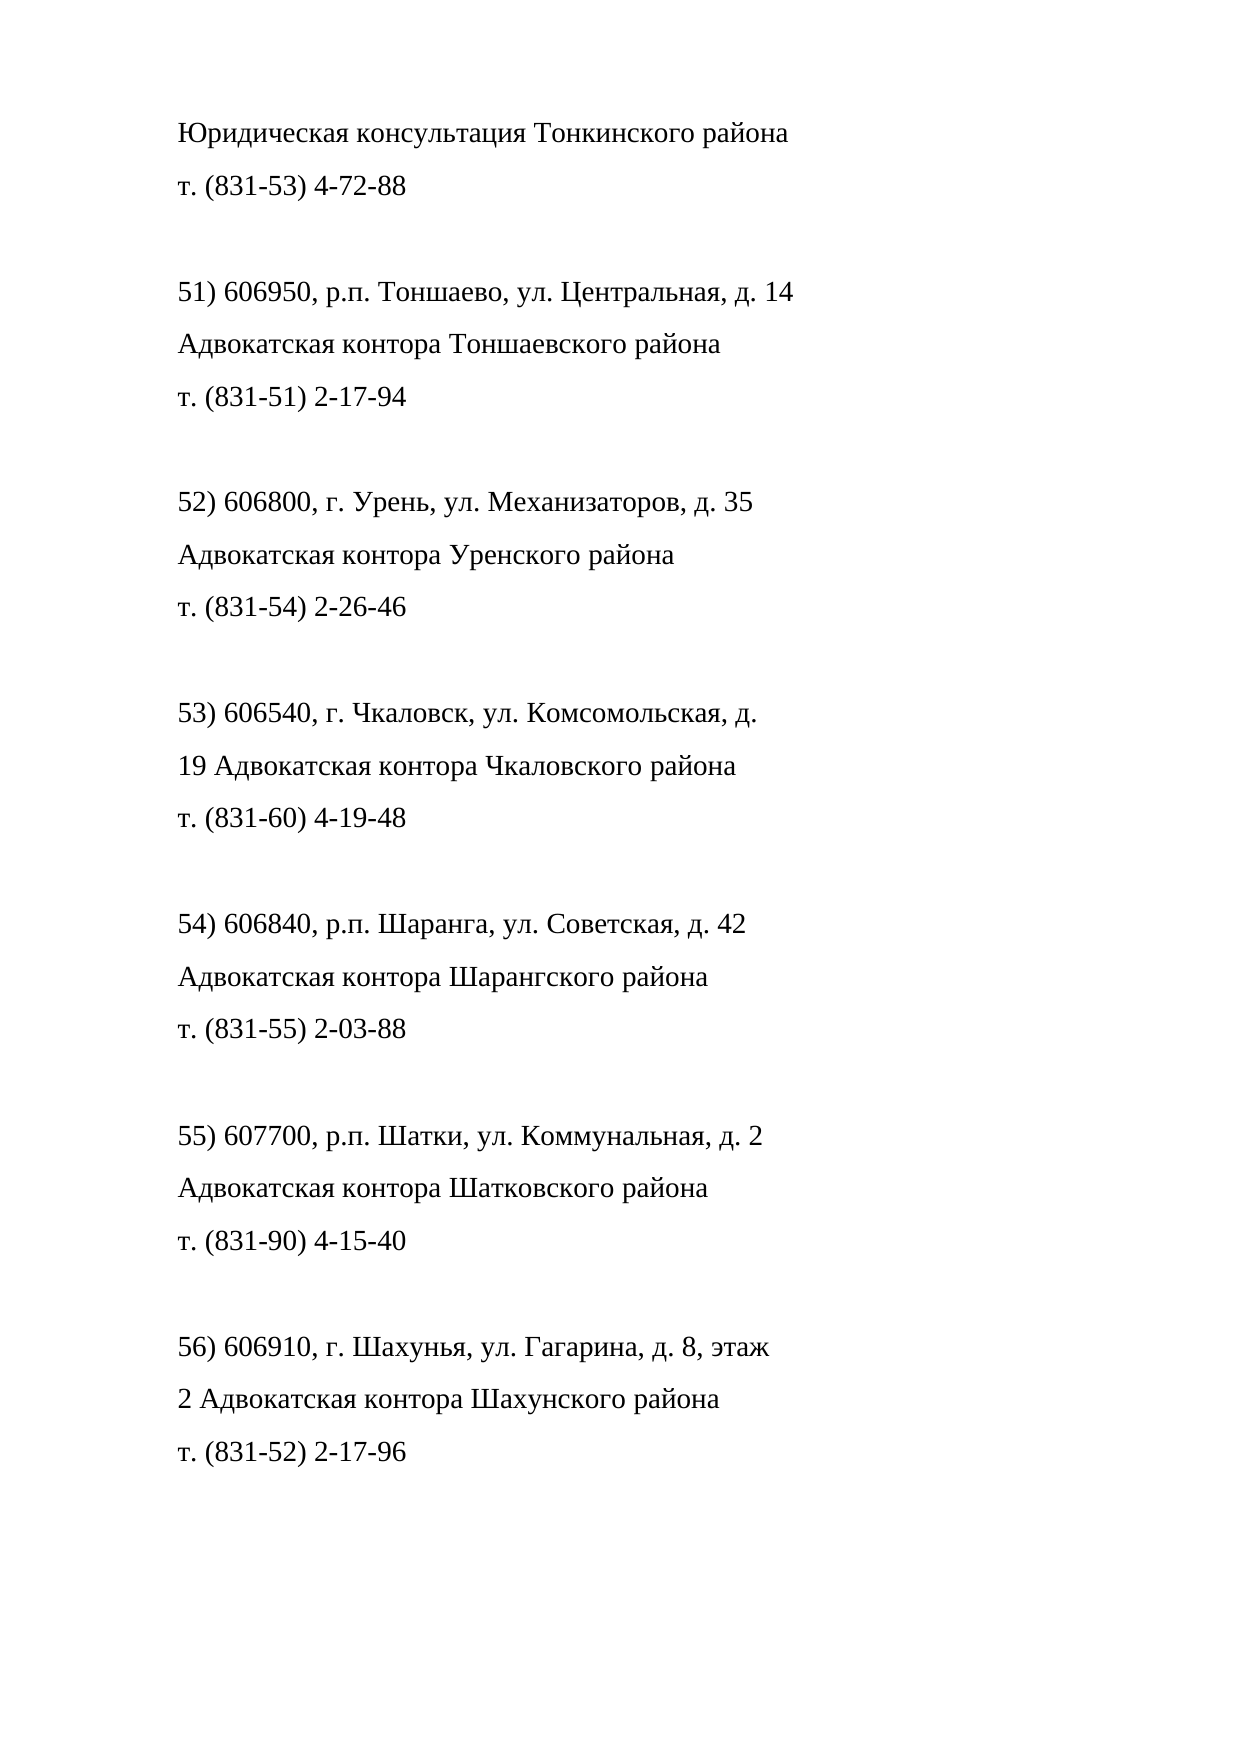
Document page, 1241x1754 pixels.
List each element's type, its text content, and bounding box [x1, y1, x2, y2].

text т. (831-52) 2-17-96 [177, 1434, 1163, 1467]
text т. (831-90) 4-15-40 [177, 1223, 1163, 1256]
text т. (831-51) 2-17-94 [177, 379, 1163, 412]
list 606950, р.п. Тоншаево, ул. Центральная, д. 14 Адвокатская контора Тоншаевского района [177, 274, 794, 359]
text Юридическая консультация Тонкинского района т. (831-53) 4-72-88 [177, 115, 791, 202]
list 606540, г. Чкаловск, ул. Комсомольская, д. 19 Адвокатская контора Чкаловского района [177, 695, 794, 782]
text т. (831-60) 4-19-48 [177, 801, 1163, 834]
text т. (831-55) 2-03-88 [177, 1012, 1163, 1046]
list 606840, р.п. Шаранга, ул. Советская, д. 42 Адвокатская контора Шарангского района [177, 906, 747, 993]
text т. (831-54) 2-26-46 [177, 589, 1163, 623]
list 607700, р.п. Шатки, ул. Коммунальная, д. 2 Адвокатская контора Шатковского района [177, 1118, 764, 1204]
list 606910, г. Шахунья, ул. Гагарина, д. 8, этаж 2 Адвокатская контора Шахунского района [177, 1329, 791, 1414]
list 606800, г. Урень, ул. Механизаторов, д. 35 Адвокатская контора Уренского района [177, 484, 753, 570]
